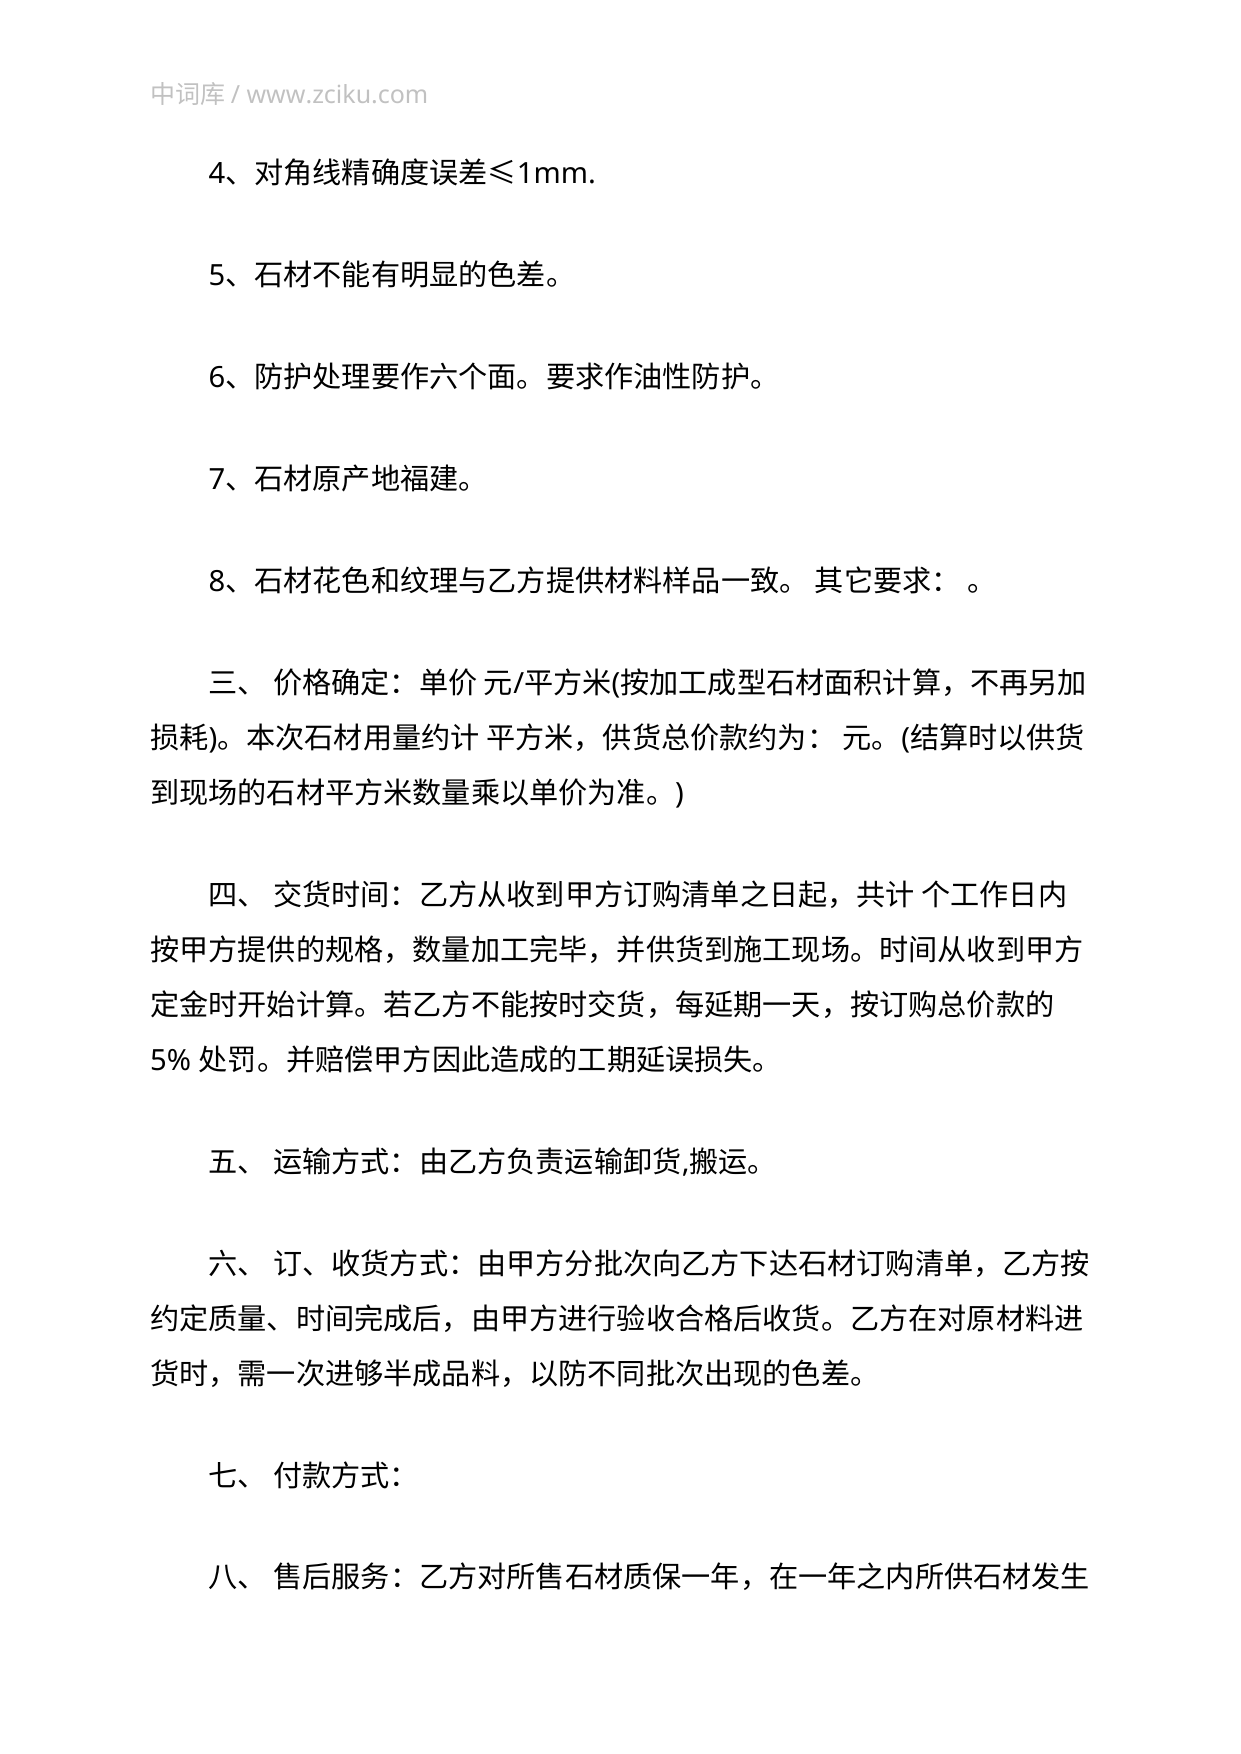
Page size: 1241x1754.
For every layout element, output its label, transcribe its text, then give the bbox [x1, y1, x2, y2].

text 六、 订、收货方式：由甲方分批次向乙方下达石材订购清单，乙方按约定质量、时间完成后，由甲方进行验收合格后收货。乙方在对原材料进货时，需一次进够半成品料，以防不同批次出现的色差。 [150, 1241, 1090, 1393]
text 七、 付款方式： [150, 1452, 1090, 1494]
text 三、 价格确定：单价 元/平方米(按加工成型石材面积计算，不再另加损耗)。本次石材用量约计 平方米，供货总价款约为： 元。(结算时以供货到现场的石材平方米数量乘以单价为准。) [150, 660, 1090, 812]
text 6、防护处理要作六个面。要求作油性防护。 [150, 354, 1090, 396]
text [150, 1554, 1090, 1596]
text 7、石材原产地福建。 [150, 456, 1090, 498]
text 8、石材花色和纹理与乙方提供材料样品一致。 其它要求： 。 [150, 558, 1090, 600]
text 5、石材不能有明显的色差。 [150, 252, 1090, 294]
text 4、对角线精确度误差≤1mm. [150, 150, 1090, 192]
text 五、 运输方式：由乙方负责运输卸货,搬运。 [150, 1138, 1090, 1181]
text 四、 交货时间：乙方从收到甲方订购清单之日起，共计 个工作日内按甲方提供的规格，数量加工完毕，并供货到施工现场。时间从收到甲方定金时开始计算。若乙方不能按时交货，每延期一天，按订购总价款的5% 处罚。并赔偿甲方因此造成的工期延误损失。 [150, 872, 1090, 1079]
